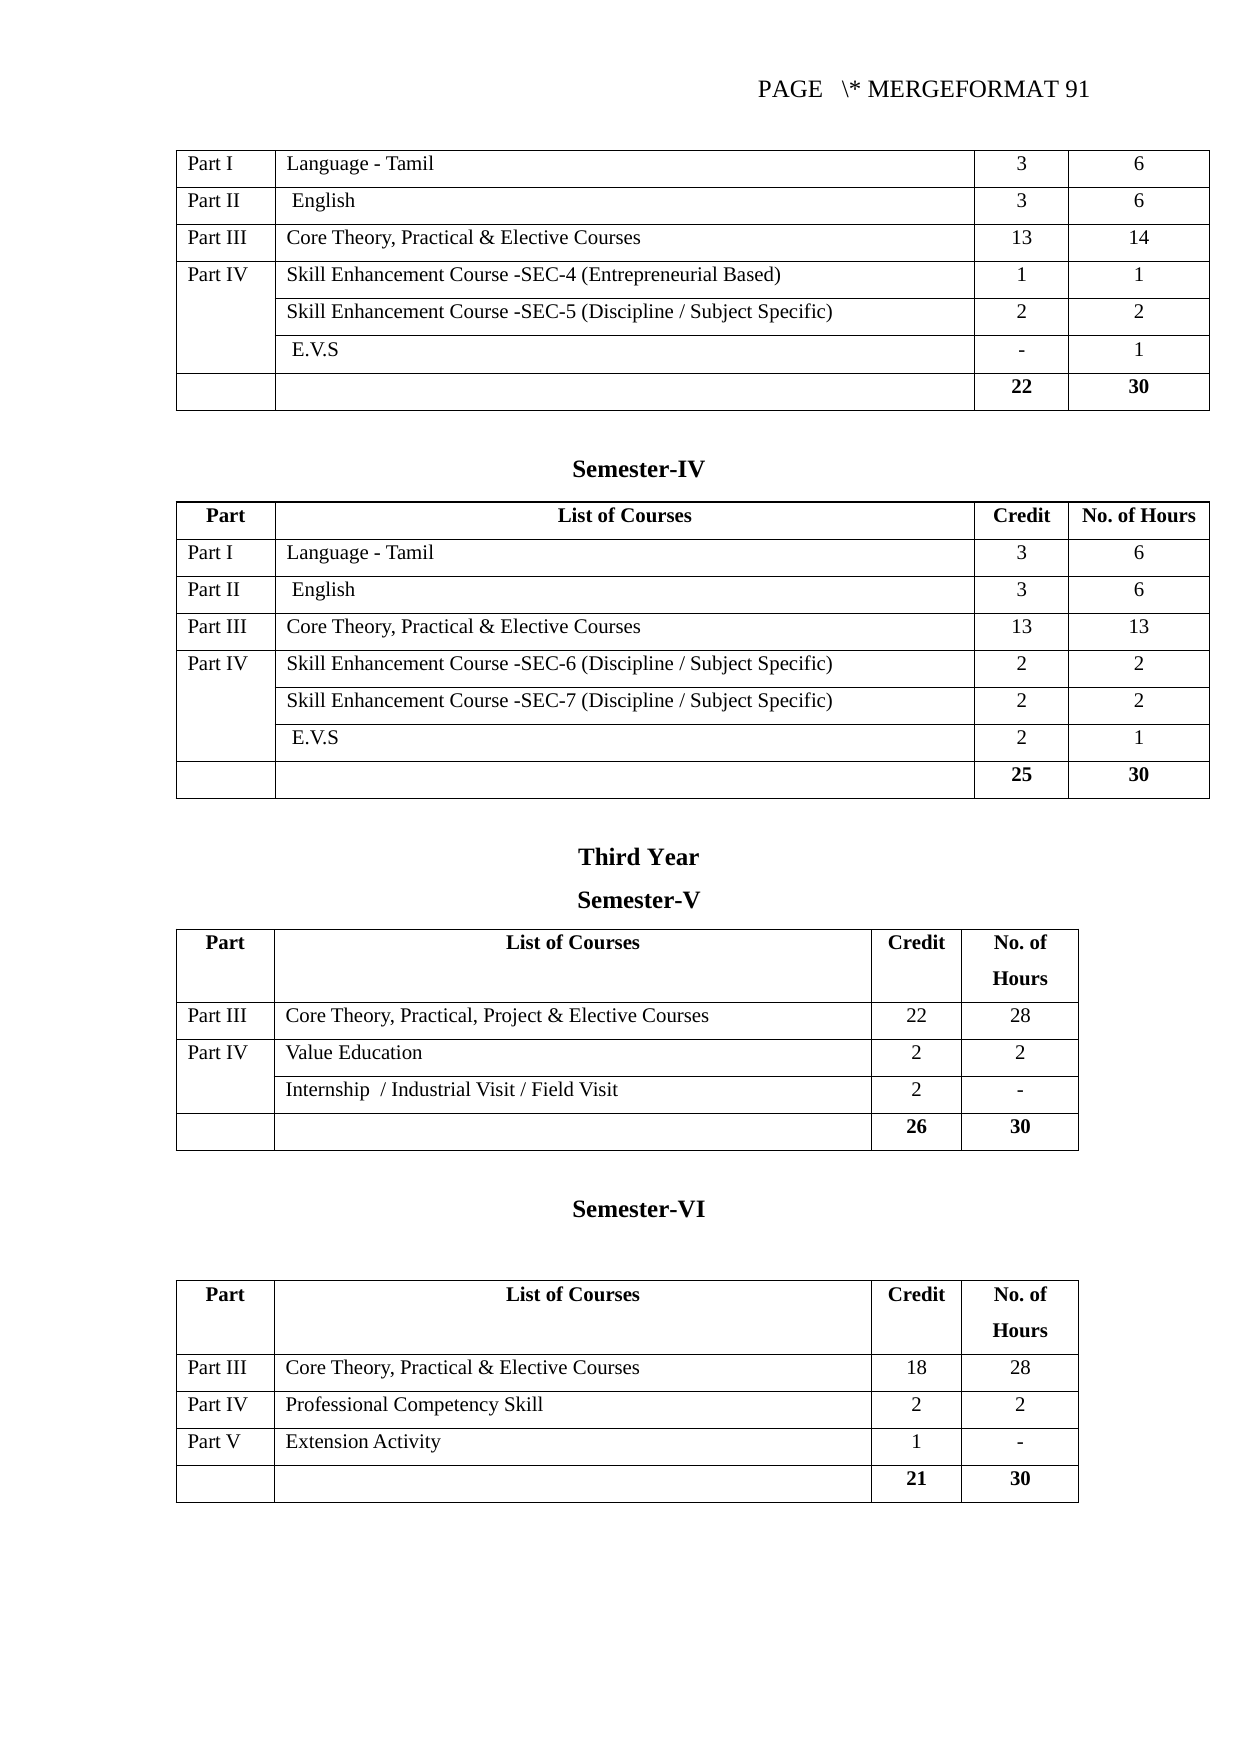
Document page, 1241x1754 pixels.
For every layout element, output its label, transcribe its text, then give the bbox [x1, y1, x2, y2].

table_cell Part II [177, 577, 275, 613]
table_cell 2 [872, 1077, 961, 1113]
table_cell English [276, 188, 974, 224]
table_cell Internship / Industrial Visit / Field Visit [275, 1077, 871, 1113]
table_cell Part IV [177, 1392, 274, 1428]
table_cell 2 [975, 688, 1068, 724]
table_cell Part IV [177, 262, 275, 372]
table_cell Part V [177, 1429, 274, 1465]
table_cell 13 [975, 225, 1068, 261]
table_cell [275, 1114, 871, 1150]
table_cell 2 [1069, 299, 1209, 335]
table_header List of Courses [275, 1281, 871, 1353]
table_cell 22 [975, 374, 1068, 409]
table_cell [276, 374, 974, 409]
table_header No. of Hours [962, 930, 1078, 1002]
table_cell Language - Tamil [276, 540, 974, 576]
table_cell [276, 762, 974, 798]
table_header No. of Hours [962, 1281, 1078, 1353]
table_cell [177, 1466, 274, 1502]
table_header Credit [872, 1281, 961, 1353]
table_cell Part III [177, 225, 275, 261]
text Semester-VI [187, 1194, 1090, 1223]
text Third Year [187, 842, 1090, 871]
table_cell Part I [177, 151, 275, 187]
table_cell 13 [1069, 614, 1209, 650]
table_cell [177, 1114, 274, 1150]
table_header Part [177, 930, 274, 1002]
table_cell 18 [872, 1355, 961, 1391]
table_cell 26 [872, 1114, 961, 1150]
table_cell 2 [1069, 651, 1209, 687]
table_cell 6 [1069, 188, 1209, 224]
table_cell 6 [1069, 540, 1209, 576]
table_header List of Courses [276, 503, 974, 538]
table_cell E.V.S [276, 725, 974, 761]
table_header No. of Hours [1069, 503, 1209, 538]
table_cell Part I [177, 540, 275, 576]
table_header Part [177, 503, 275, 538]
table_cell 13 [975, 614, 1068, 650]
table_cell Part IV [177, 651, 275, 761]
table_cell 2 [962, 1392, 1078, 1428]
table_cell 6 [1069, 151, 1209, 187]
table_cell Professional Competency Skill [275, 1392, 871, 1428]
table_cell - [962, 1429, 1078, 1465]
table_cell 2 [872, 1040, 961, 1076]
table_cell 2 [975, 725, 1068, 761]
table_cell [177, 762, 275, 798]
table_cell 2 [975, 299, 1068, 335]
table_cell 3 [975, 151, 1068, 187]
table_cell Extension Activity [275, 1429, 871, 1465]
table_cell Part III [177, 614, 275, 650]
table_cell 3 [975, 188, 1068, 224]
table_cell Core Theory, Practical & Elective Courses [276, 614, 974, 650]
table_cell - [962, 1077, 1078, 1113]
table_cell 28 [962, 1003, 1078, 1039]
table_cell English [276, 577, 974, 613]
table_header Part [177, 1281, 274, 1353]
table_cell 28 [962, 1355, 1078, 1391]
table_cell Core Theory, Practical & Elective Courses [276, 225, 974, 261]
table_cell 1 [1069, 336, 1209, 372]
table_cell 1 [1069, 725, 1209, 761]
table_cell 25 [975, 762, 1068, 798]
table_cell 2 [975, 651, 1068, 687]
table_header Credit [975, 503, 1068, 538]
table_cell 2 [872, 1392, 961, 1428]
table_cell Part IV [177, 1040, 274, 1113]
table_cell Skill Enhancement Course -SEC-7 (Discipline / Subject Specific) [276, 688, 974, 724]
table_cell 21 [872, 1466, 961, 1502]
table_cell 1 [975, 262, 1068, 298]
table_cell Value Education [275, 1040, 871, 1076]
table_cell Part III [177, 1003, 274, 1039]
table_cell Part II [177, 188, 275, 224]
table_cell Skill Enhancement Course -SEC-4 (Entrepreneurial Based) [276, 262, 974, 298]
table_cell 30 [962, 1466, 1078, 1502]
table_cell [177, 374, 275, 409]
table_cell Language - Tamil [276, 151, 974, 187]
table_cell 2 [962, 1040, 1078, 1076]
table_cell Core Theory, Practical & Elective Courses [275, 1355, 871, 1391]
table_cell 2 [1069, 688, 1209, 724]
table_header List of Courses [275, 930, 871, 1002]
text Semester-IV [187, 454, 1090, 482]
table_cell 14 [1069, 225, 1209, 261]
table_cell Skill Enhancement Course -SEC-5 (Discipline / Subject Specific) [276, 299, 974, 335]
table_header Credit [872, 930, 961, 1002]
table_cell [275, 1466, 871, 1502]
table_cell - [975, 336, 1068, 372]
table_cell 3 [975, 540, 1068, 576]
table_cell 1 [872, 1429, 961, 1465]
table_cell 22 [872, 1003, 961, 1039]
table_cell Part III [177, 1355, 274, 1391]
table_cell 30 [1069, 374, 1209, 409]
table_cell 30 [962, 1114, 1078, 1150]
table_cell E.V.S [276, 336, 974, 372]
table_cell 3 [975, 577, 1068, 613]
table_cell 6 [1069, 577, 1209, 613]
table_cell Core Theory, Practical, Project & Elective Courses [275, 1003, 871, 1039]
table_cell Skill Enhancement Course -SEC-6 (Discipline / Subject Specific) [276, 651, 974, 687]
table_cell 1 [1069, 262, 1209, 298]
text Semester-V [187, 885, 1090, 914]
table_cell 30 [1069, 762, 1209, 798]
